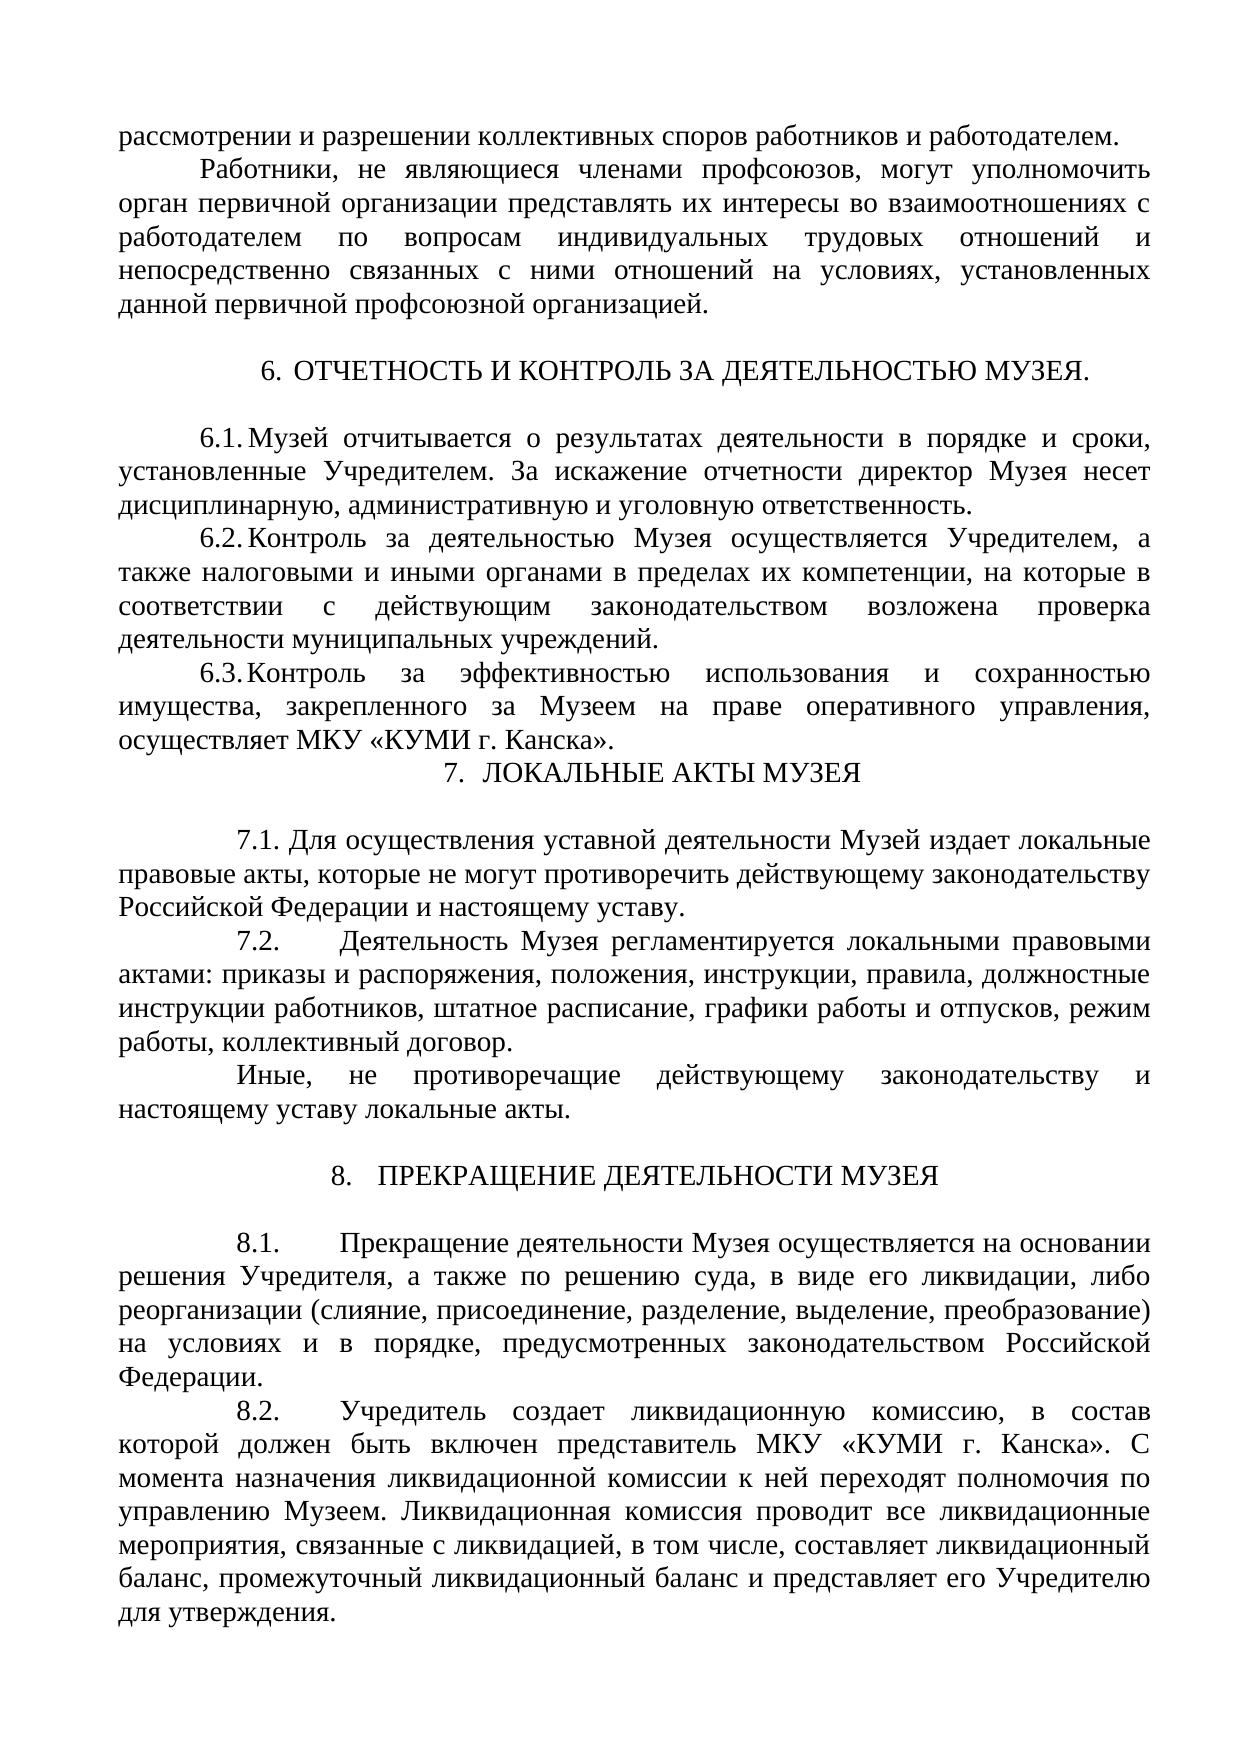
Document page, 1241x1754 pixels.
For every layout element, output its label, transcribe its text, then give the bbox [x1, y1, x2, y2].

list Контроль за эффективностью использования и сохранностью имущества, закрепленного за Музеем на праве оперативного управления, осуществляет МКУ «КУМИ г. Канска». [118, 655, 1152, 755]
text Работники, не являющиеся членами профсоюзов, могут уполномочить орган первичной организации представлять их интересы во взаимоотношениях с работодателем по вопросам индивидуальных трудовых отношений и непосредственно связанных с ними отношений на условиях, установленных данной первичной профсоюзной организацией. [118, 152, 1152, 319]
text 7.1. Для осуществления уставной деятельности Музей издает локальные правовые акты, которые не могут противоречить действующему законодательству Российской Федерации и настоящему уставу. [118, 822, 1152, 923]
list ПРЕКРАЩЕНИЕ ДЕЯТЕЛЬНОСТИ МУЗЕЯ [118, 1158, 1152, 1191]
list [118, 118, 1152, 152]
list Прекращение деятельности Музея осуществляется на основании решения Учредителя, а также по решению суда, в виде его ликвидации, либо реорганизации (слияние, присоединение, разделение, выделение, преобразование) на условиях и в порядке, предусмотренных законодательством Российской Федерации. [118, 1225, 1152, 1393]
text Иные, не противоречащие действующему законодательству и настоящему уставу локальные акты. [118, 1057, 1152, 1124]
list Контроль за деятельностью Музея осуществляется Учредителем, а также налоговыми и иными органами в пределах их компетенции, на которые в соответствии с действующим законодательством возложена проверка деятельности муниципальных учреждений. [118, 521, 1152, 655]
list Учредитель создает ликвидационную комиссию, в состав которой должен быть включен представитель МКУ «КУМИ г. Канска». С момента назначения ликвидационной комиссии к ней переходят полномочия по управлению Музеем. Ликвидационная комиссия проводит все ликвидационные мероприятия, связанные с ликвидацией, в том числе, составляет ликвидационный баланс, промежуточный ликвидационный баланс и представляет его Учредителю для утверждения. [118, 1393, 1152, 1627]
list Музей отчитывается о результатах деятельности в порядке и сроки, установленные Учредителем. За искажение отчетности директор Музея несет дисциплинарную, административную и уголовную ответственность. [118, 420, 1152, 521]
list Деятельность Музея регламентируется локальными правовыми актами: приказы и распоряжения, положения, инструкции, правила, должностные инструкции работников, штатное расписание, графики работы и отпусков, режим работы, коллективный договор. [118, 923, 1152, 1057]
list ОТЧЕТНОСТЬ И КОНТРОЛЬ ЗА ДЕЯТЕЛЬНОСТЬЮ МУЗЕЯ. [118, 353, 1152, 386]
subtitle ЛОКАЛЬНЫЕ АКТЫ МУЗЕЯ [118, 755, 1152, 789]
